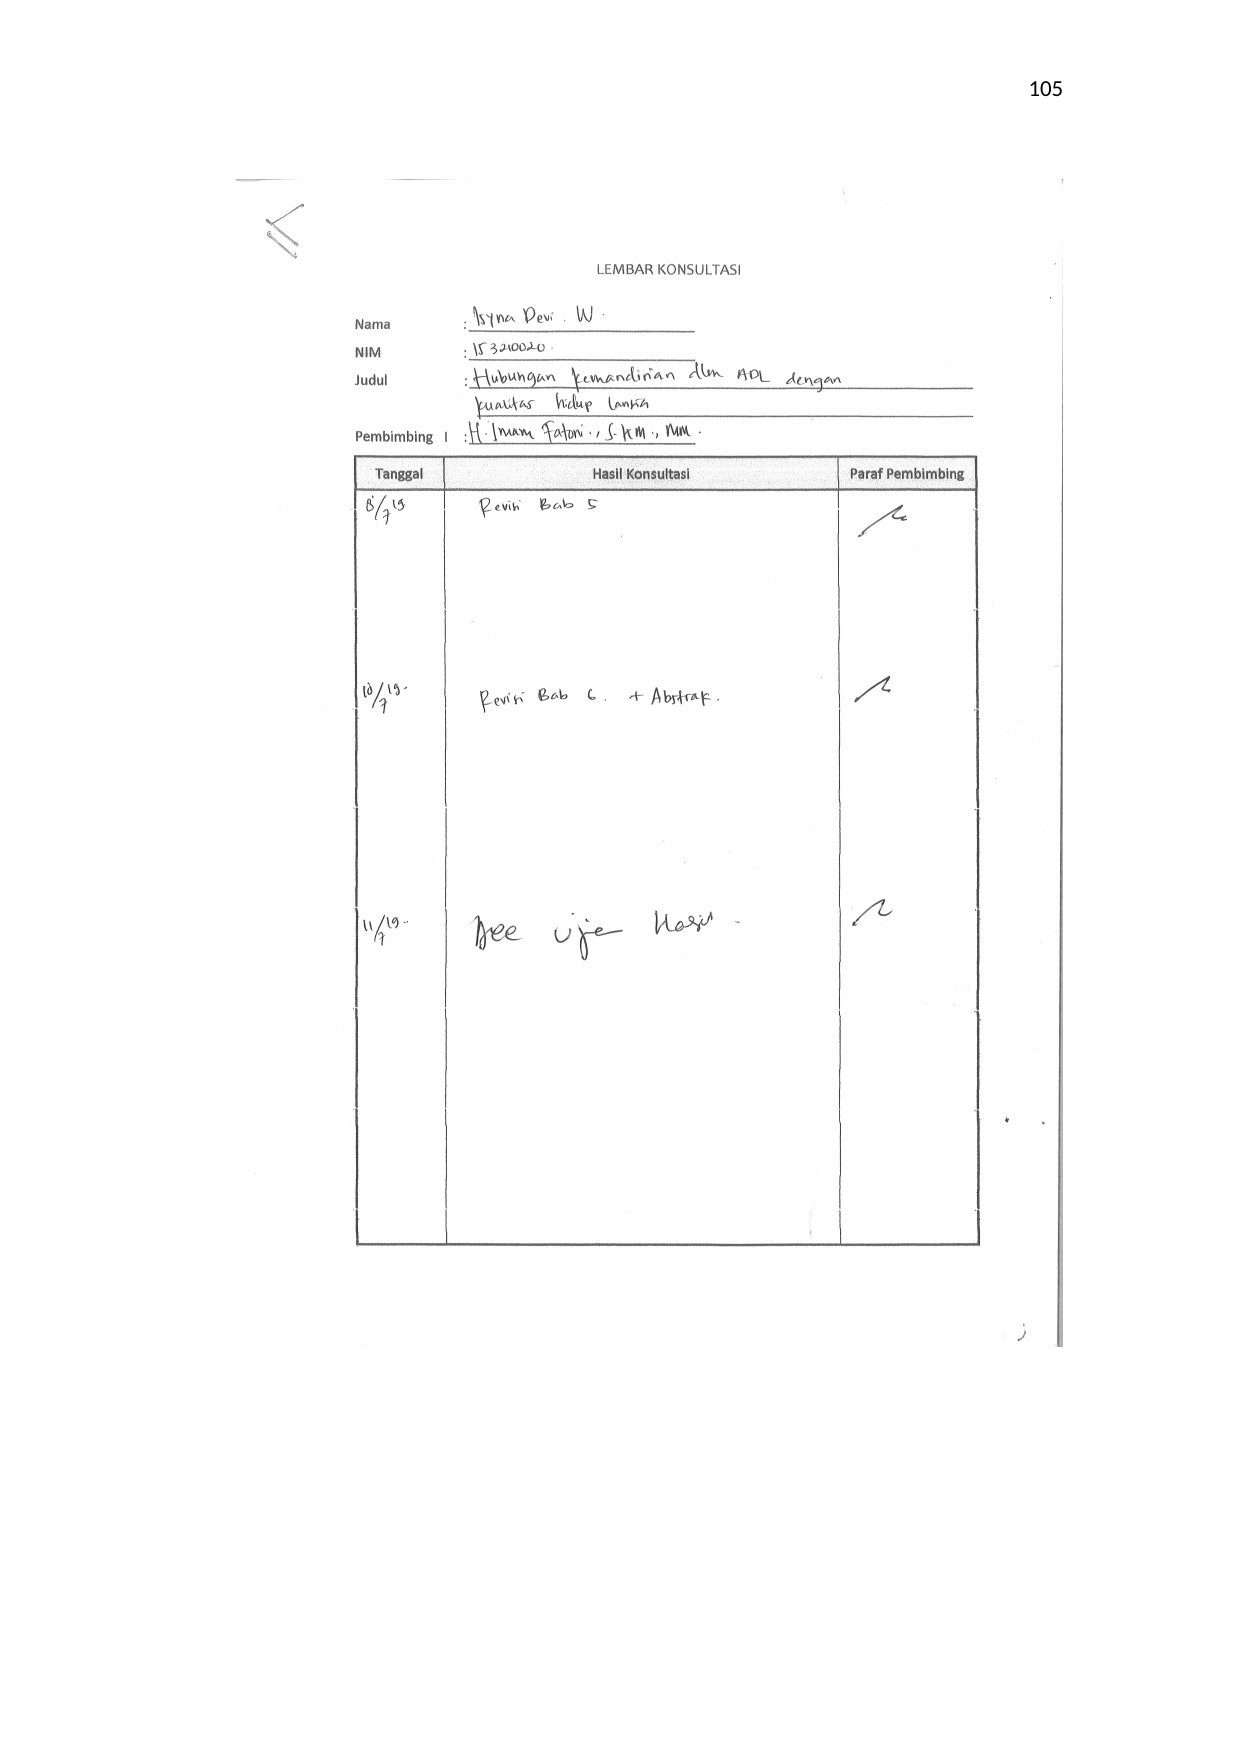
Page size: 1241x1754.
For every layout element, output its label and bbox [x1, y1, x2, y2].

picture [236, 177, 1063, 1347]
